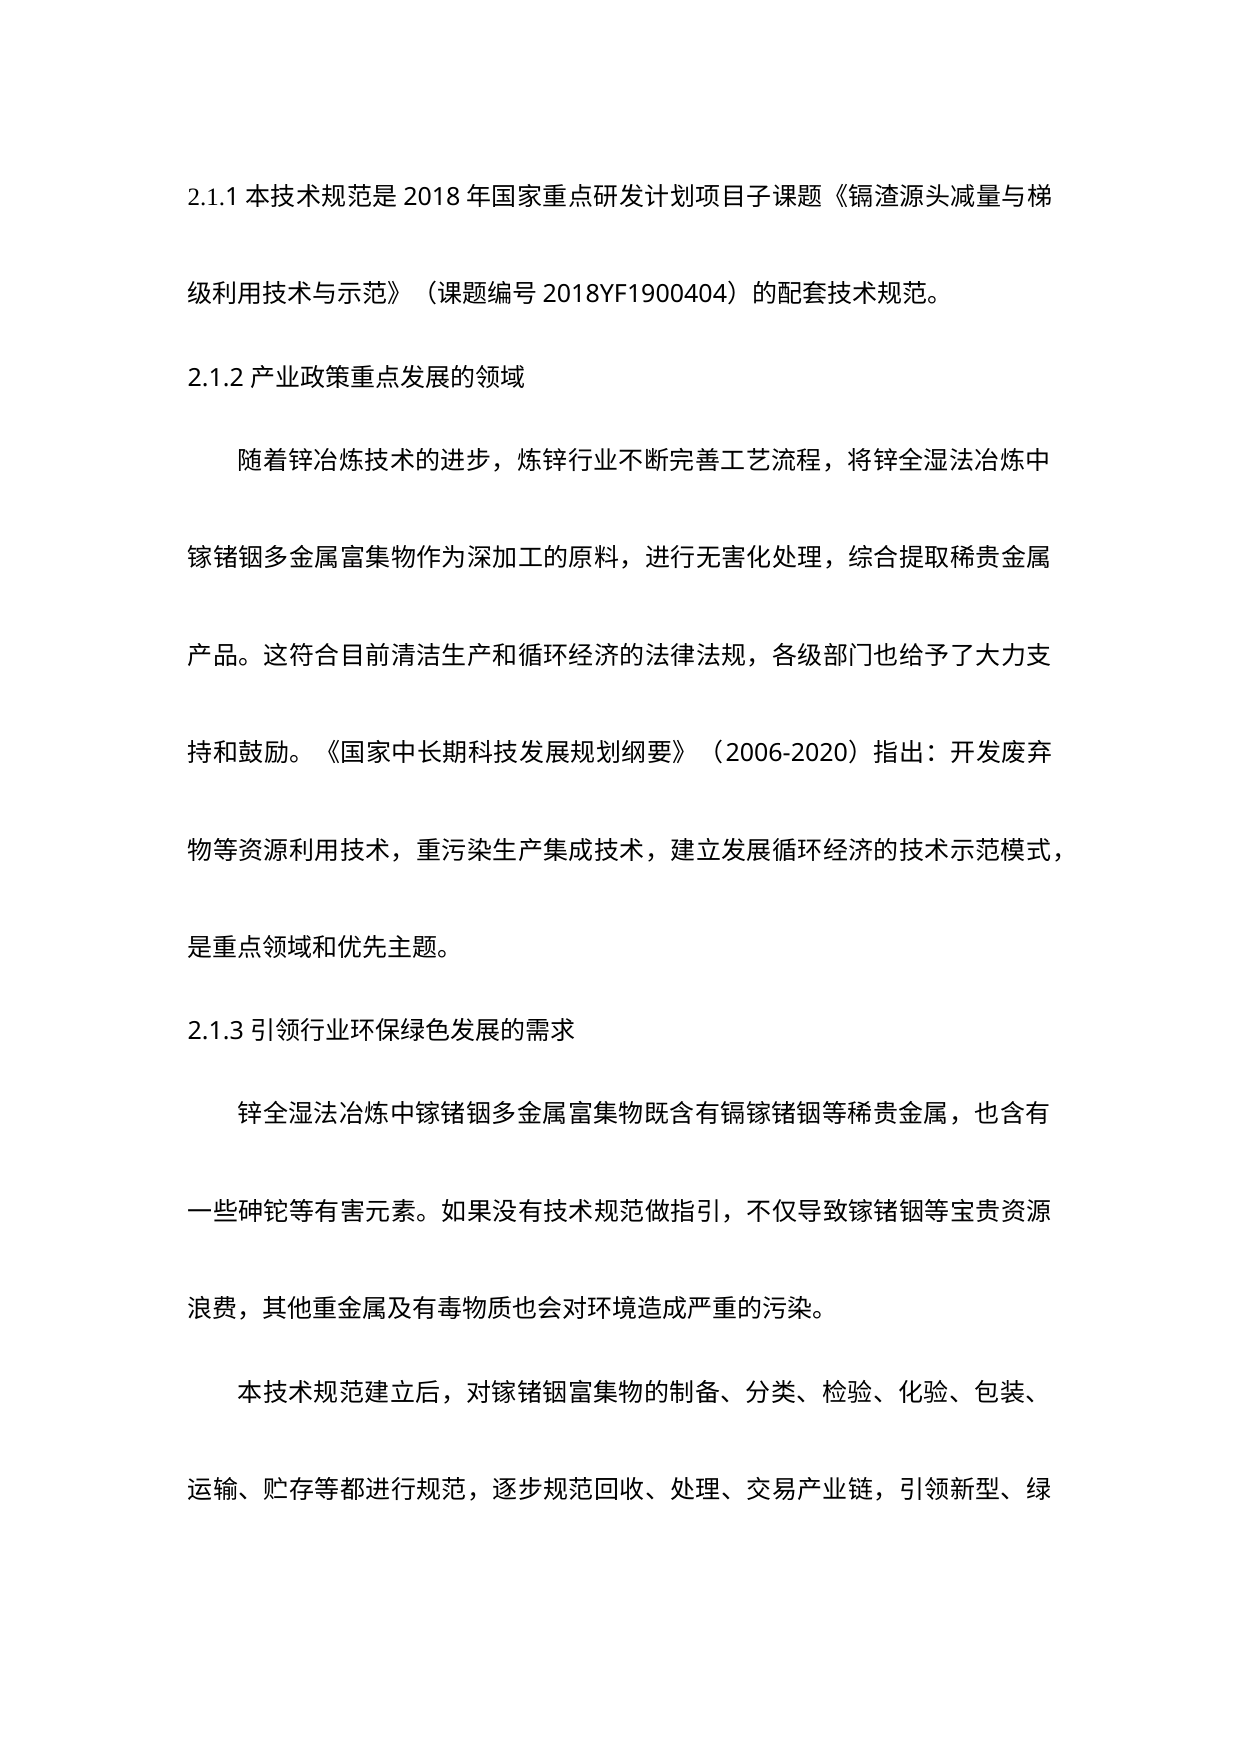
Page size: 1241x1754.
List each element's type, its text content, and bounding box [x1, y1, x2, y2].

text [187, 1358, 1053, 1520]
text 随着锌冶炼技术的进步，炼锌行业不断完善工艺流程，将锌全湿法冶炼中镓锗铟多金属富集物作为深加工的原料，进行无害化处理，综合提取稀贵金属产品。这符合目前清洁生产和循环经济的法律法规，各级部门也给予了大力支持和鼓励。《国家中长期科技发展规划纲要》（2006-2020）指出：开发废弃物等资源利用技术，重污染生产集成技术，建立发展循环经济的技术示范模式，是重点领域和优先主题。 [187, 426, 1053, 978]
text 2.1.1本技术规范是2018年国家重点研发计划项目子课题《镉渣源头减量与梯级利用技术与示范》（课题编号2018YF1900404）的配套技术规范。 [187, 162, 1053, 324]
text 锌全湿法冶炼中镓锗铟多金属富集物既含有镉镓锗铟等稀贵金属，也含有一些砷铊等有害元素。如果没有技术规范做指引，不仅导致镓锗铟等宝贵资源浪费，其他重金属及有毒物质也会对环境造成严重的污染。 [187, 1079, 1053, 1339]
text 2.1.2 产业政策重点发展的领域 [187, 343, 1053, 408]
text 2.1.3 引领行业环保绿色发展的需求 [187, 996, 1053, 1061]
